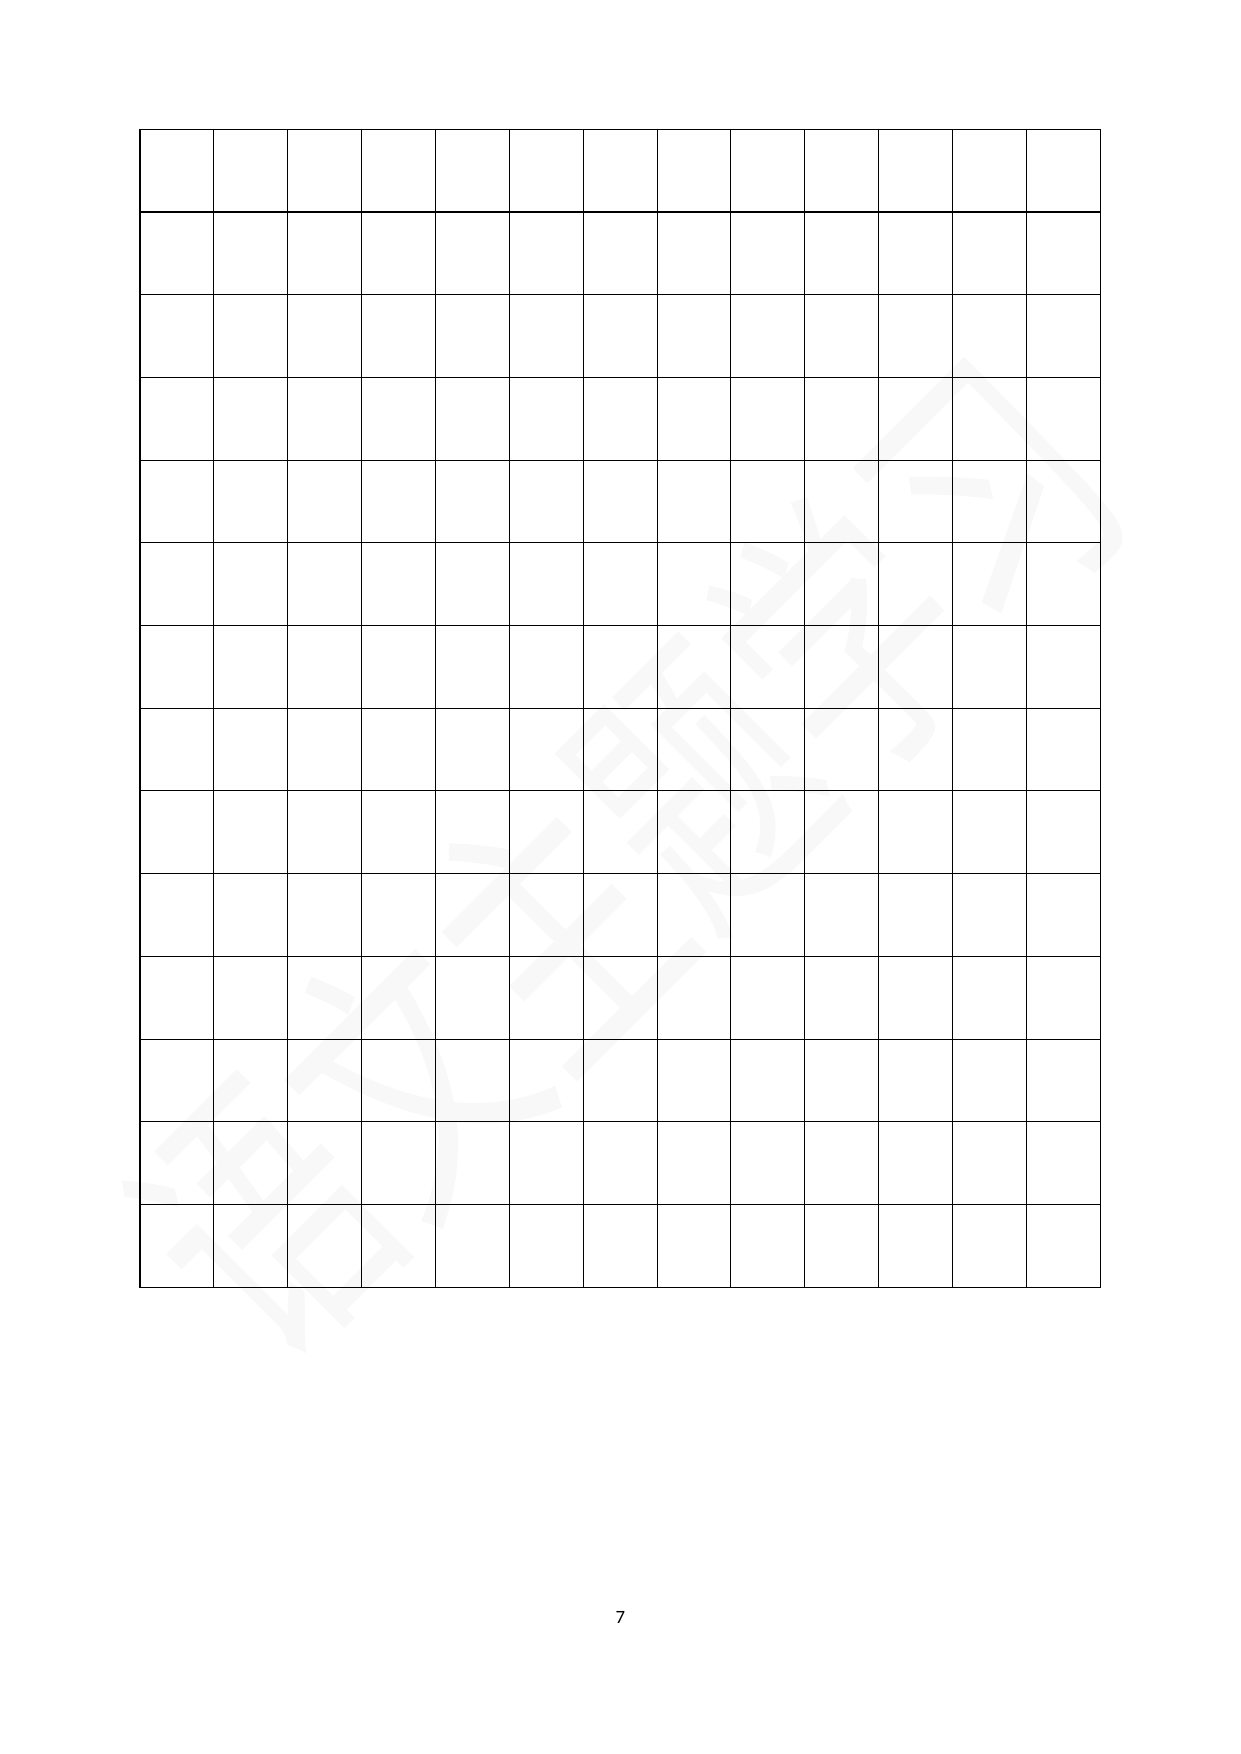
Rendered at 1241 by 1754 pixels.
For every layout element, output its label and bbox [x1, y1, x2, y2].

table_cell [953, 791, 1026, 873]
table_cell [953, 957, 1026, 1038]
table_cell [805, 461, 878, 542]
table_cell [1027, 957, 1100, 1038]
table_cell [805, 1122, 878, 1204]
table_cell [288, 1122, 361, 1204]
table_cell [658, 543, 730, 625]
table_cell [141, 543, 213, 625]
table_cell [141, 1205, 213, 1287]
table_cell [362, 874, 435, 956]
table_cell [731, 461, 804, 542]
table_cell [805, 709, 878, 790]
table_cell [214, 1040, 287, 1121]
table_cell [805, 957, 878, 1038]
table_cell [953, 1122, 1026, 1204]
table_cell [805, 543, 878, 625]
table_cell [731, 378, 804, 459]
table_cell [805, 130, 878, 211]
table_cell [658, 130, 730, 211]
table_cell [141, 1122, 213, 1204]
table_cell [288, 295, 361, 377]
table_cell [731, 543, 804, 625]
table_cell [879, 213, 952, 294]
table_cell [362, 626, 435, 708]
table_cell [141, 791, 213, 873]
table_cell [953, 378, 1026, 459]
table_cell [362, 791, 435, 873]
table_cell [1027, 874, 1100, 956]
table_cell [510, 461, 583, 542]
table_cell [953, 874, 1026, 956]
table_cell [141, 957, 213, 1038]
table_cell [362, 213, 435, 294]
table_cell [584, 791, 657, 873]
table_cell [141, 378, 213, 459]
table_cell [953, 626, 1026, 708]
table_cell [436, 295, 509, 377]
table_cell [214, 957, 287, 1038]
table_cell [658, 378, 730, 459]
table_cell [879, 709, 952, 790]
table_cell [288, 874, 361, 956]
table_cell [658, 626, 730, 708]
table_cell [362, 295, 435, 377]
table_cell [584, 626, 657, 708]
table_cell [879, 1040, 952, 1121]
table_cell [214, 626, 287, 708]
table_cell [510, 295, 583, 377]
table_cell [1027, 130, 1100, 211]
table_cell [879, 1205, 952, 1287]
table_cell [288, 543, 361, 625]
table_cell [214, 130, 287, 211]
table_cell [510, 1122, 583, 1204]
table_cell [879, 874, 952, 956]
table_cell [731, 1205, 804, 1287]
table_cell [1027, 213, 1100, 294]
table_cell [879, 626, 952, 708]
table_cell [362, 1040, 435, 1121]
table_cell [731, 213, 804, 294]
table_cell [658, 1040, 730, 1121]
table_cell [879, 1122, 952, 1204]
table_cell [1027, 295, 1100, 377]
table_cell [288, 791, 361, 873]
table_cell [805, 378, 878, 459]
table_cell [510, 1040, 583, 1121]
table_cell [510, 626, 583, 708]
table_cell [658, 874, 730, 956]
table_cell [288, 957, 361, 1038]
table_cell [362, 461, 435, 542]
table_cell [436, 957, 509, 1038]
table_cell [362, 709, 435, 790]
table_cell [436, 874, 509, 956]
table_cell [1027, 1122, 1100, 1204]
table_cell [362, 1122, 435, 1204]
table_cell [436, 461, 509, 542]
table_cell [141, 874, 213, 956]
table_cell [805, 791, 878, 873]
table_cell [953, 1040, 1026, 1121]
table_cell [1027, 1205, 1100, 1287]
table_cell [731, 791, 804, 873]
table_cell [436, 626, 509, 708]
table_cell [953, 709, 1026, 790]
table_cell [584, 543, 657, 625]
table_cell [1027, 626, 1100, 708]
table_cell [288, 213, 361, 294]
table_cell [362, 130, 435, 211]
table_cell [288, 130, 361, 211]
table_cell [879, 461, 952, 542]
table_cell [436, 709, 509, 790]
table_cell [584, 1122, 657, 1204]
table_cell [214, 1205, 287, 1287]
table_cell [658, 709, 730, 790]
table_cell [584, 130, 657, 211]
table_cell [141, 709, 213, 790]
table_cell [141, 1040, 213, 1121]
table_cell [584, 295, 657, 377]
table_cell [214, 1122, 287, 1204]
table_cell [731, 957, 804, 1038]
table_cell [584, 709, 657, 790]
table_cell [436, 543, 509, 625]
table_cell [436, 1040, 509, 1121]
table_cell [584, 378, 657, 459]
table_cell [731, 1122, 804, 1204]
table_cell [731, 130, 804, 211]
table_cell [436, 791, 509, 873]
table_cell [510, 543, 583, 625]
table_cell [953, 213, 1026, 294]
table_cell [584, 213, 657, 294]
table_cell [584, 874, 657, 956]
table_cell [141, 461, 213, 542]
table_cell [731, 1040, 804, 1121]
table_cell [584, 1040, 657, 1121]
table_cell [658, 461, 730, 542]
table_cell [731, 874, 804, 956]
table_cell [805, 1040, 878, 1121]
table_cell [805, 626, 878, 708]
table_cell [141, 213, 213, 294]
table_cell [362, 1205, 435, 1287]
table_cell [214, 461, 287, 542]
table_cell [1027, 709, 1100, 790]
table_cell [214, 791, 287, 873]
table_cell [362, 378, 435, 459]
table_cell [141, 130, 213, 211]
table_cell [510, 1205, 583, 1287]
table_cell [953, 295, 1026, 377]
table_cell [879, 295, 952, 377]
table_cell [805, 1205, 878, 1287]
table_cell [288, 626, 361, 708]
table_cell [141, 295, 213, 377]
table_cell [879, 378, 952, 459]
table_cell [510, 130, 583, 211]
table_cell [510, 213, 583, 294]
table_cell [288, 709, 361, 790]
table_cell [214, 213, 287, 294]
table_cell [584, 1205, 657, 1287]
table_cell [805, 213, 878, 294]
table_cell [584, 957, 657, 1038]
table_cell [436, 1122, 509, 1204]
table_cell [658, 791, 730, 873]
table_cell [436, 130, 509, 211]
table_cell [214, 378, 287, 459]
table_cell [362, 957, 435, 1038]
table_cell [805, 295, 878, 377]
table_cell [1027, 461, 1100, 542]
table_cell [658, 1205, 730, 1287]
table_cell [953, 543, 1026, 625]
table_cell [658, 1122, 730, 1204]
table_cell [510, 957, 583, 1038]
table_cell [214, 709, 287, 790]
table_cell [288, 461, 361, 542]
table_cell [879, 543, 952, 625]
table_cell [1027, 791, 1100, 873]
table_cell [731, 626, 804, 708]
table_cell [1027, 1040, 1100, 1121]
table_cell [731, 709, 804, 790]
table_cell [879, 130, 952, 211]
table_cell [288, 1205, 361, 1287]
table_cell [288, 378, 361, 459]
table_cell [510, 791, 583, 873]
table_cell [805, 874, 878, 956]
table_cell [510, 874, 583, 956]
table_cell [731, 295, 804, 377]
table_cell [658, 213, 730, 294]
table_cell [436, 378, 509, 459]
table_cell [510, 709, 583, 790]
table_cell [1027, 543, 1100, 625]
table_cell [362, 543, 435, 625]
table_cell [584, 461, 657, 542]
table_cell [288, 1040, 361, 1121]
table_cell [141, 626, 213, 708]
table_cell [953, 461, 1026, 542]
table_cell [214, 295, 287, 377]
table_cell [436, 213, 509, 294]
table_cell [214, 874, 287, 956]
table_cell [436, 1205, 509, 1287]
table_cell [214, 543, 287, 625]
table_cell [953, 130, 1026, 211]
table_cell [879, 957, 952, 1038]
table_cell [658, 957, 730, 1038]
table_cell [1027, 378, 1100, 459]
table_cell [510, 378, 583, 459]
table_cell [953, 1205, 1026, 1287]
table_cell [879, 791, 952, 873]
table_cell [658, 295, 730, 377]
